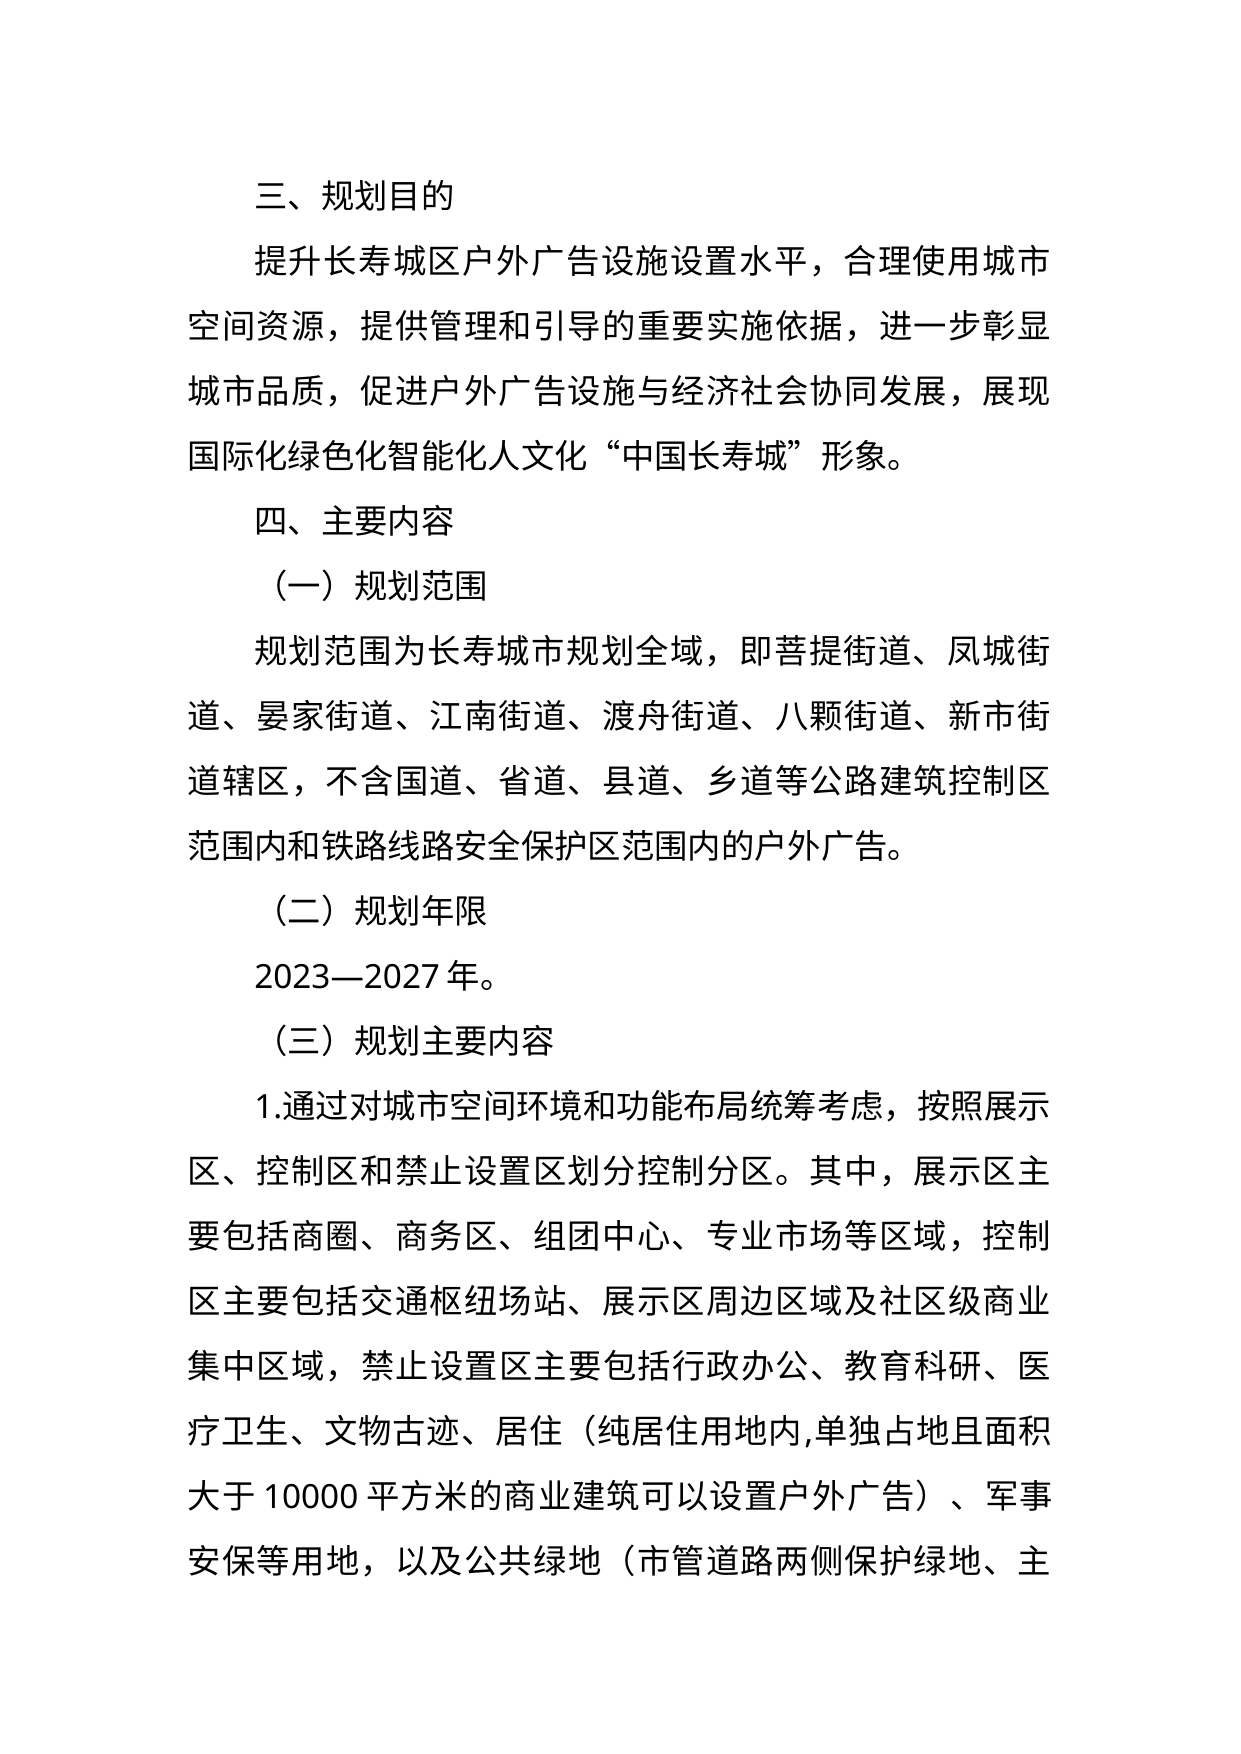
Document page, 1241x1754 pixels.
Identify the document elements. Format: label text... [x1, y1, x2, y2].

list 提升长寿城区户外广告设施设置水平，合理使用城市空间资源，提供管理和引导的重要实施依据，进一步彰显城市品质，促进户外广告设施与经济社会协同发展，展现国际化绿色化智能化人文化“中国长寿城”形象。 [187, 227, 1053, 487]
list （三）规划主要内容 [187, 1007, 1053, 1072]
list （二）规划年限 [187, 877, 1053, 942]
list 2023—2027年。 [187, 942, 1053, 1007]
list （一）规划范围 [187, 552, 1053, 617]
list 三、规划目的 [187, 162, 1053, 227]
list 规划范围为长寿城市规划全域，即菩提街道、凤城街道、晏家街道、江南街道、渡舟街道、八颗街道、新市街道辖区，不含国道、省道、县道、乡道等公路建筑控制区范围内和铁路线路安全保护区范围内的户外广告。 [187, 617, 1053, 877]
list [187, 1072, 1053, 1592]
list 四、主要内容 [187, 487, 1053, 552]
